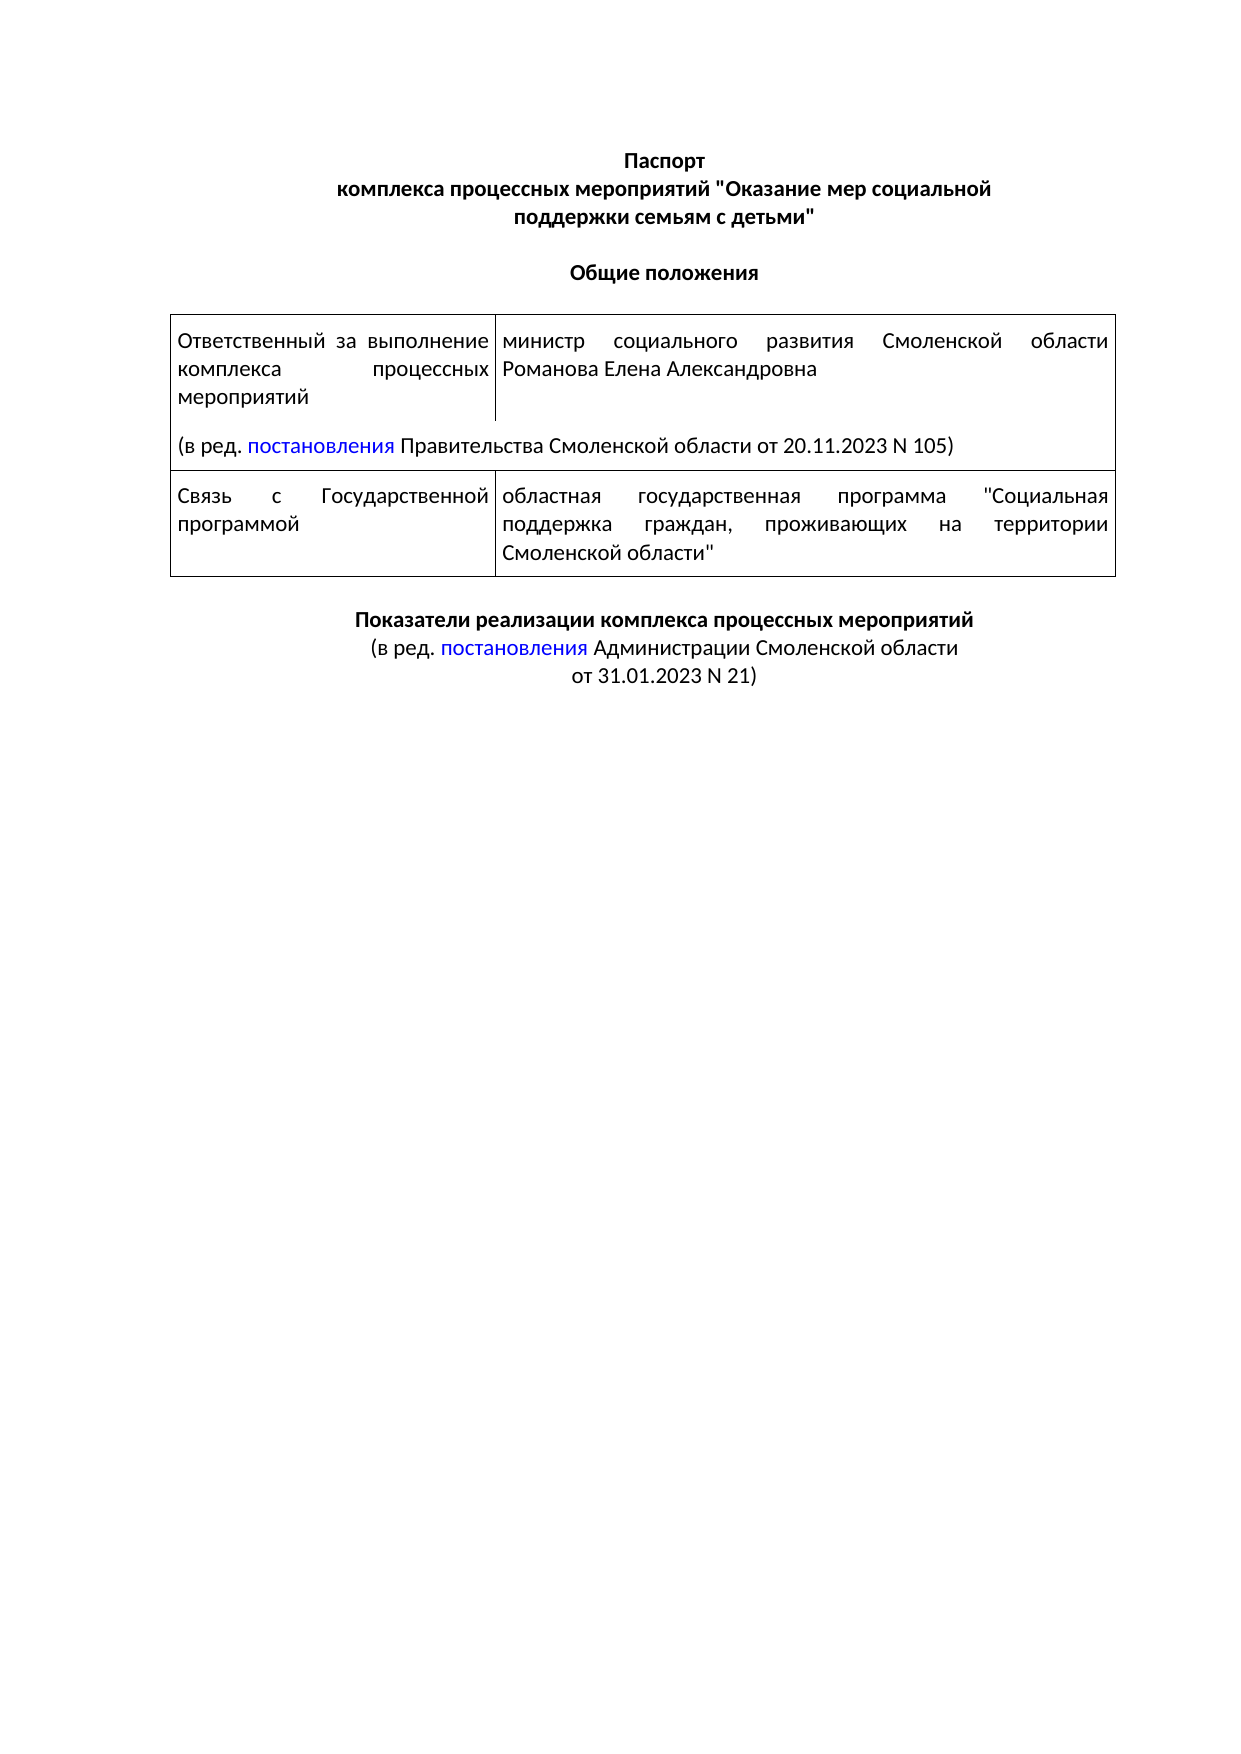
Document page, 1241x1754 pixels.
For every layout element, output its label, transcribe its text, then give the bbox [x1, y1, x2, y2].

table_cell Связь с Государственной программой [171, 471, 495, 576]
title Показатели реализации комплекса процессных мероприятий [177, 605, 1152, 633]
title Паспорт [177, 146, 1152, 174]
table_cell областная государственная программа "Социальная поддержка граждан, проживающих на территории Смоленской области" [496, 471, 1115, 576]
title комплекса процессных мероприятий "Оказание мер социальной [177, 174, 1152, 202]
table_cell (в ред. постановления Правительства Смоленской области от 20.11.2023 N 105) [171, 421, 1115, 470]
table_header министр социального развития Смоленской области Романова Елена Александровна [496, 315, 1115, 421]
text от 31.01.2023 N 21) [177, 661, 1152, 689]
text (в ред. постановления Администрации Смоленской области [177, 633, 1152, 661]
title Общие положения [177, 258, 1152, 286]
table_header Ответственный за выполнение комплекса процессных мероприятий [171, 315, 495, 421]
title поддержки семьям с детьми" [177, 202, 1152, 230]
